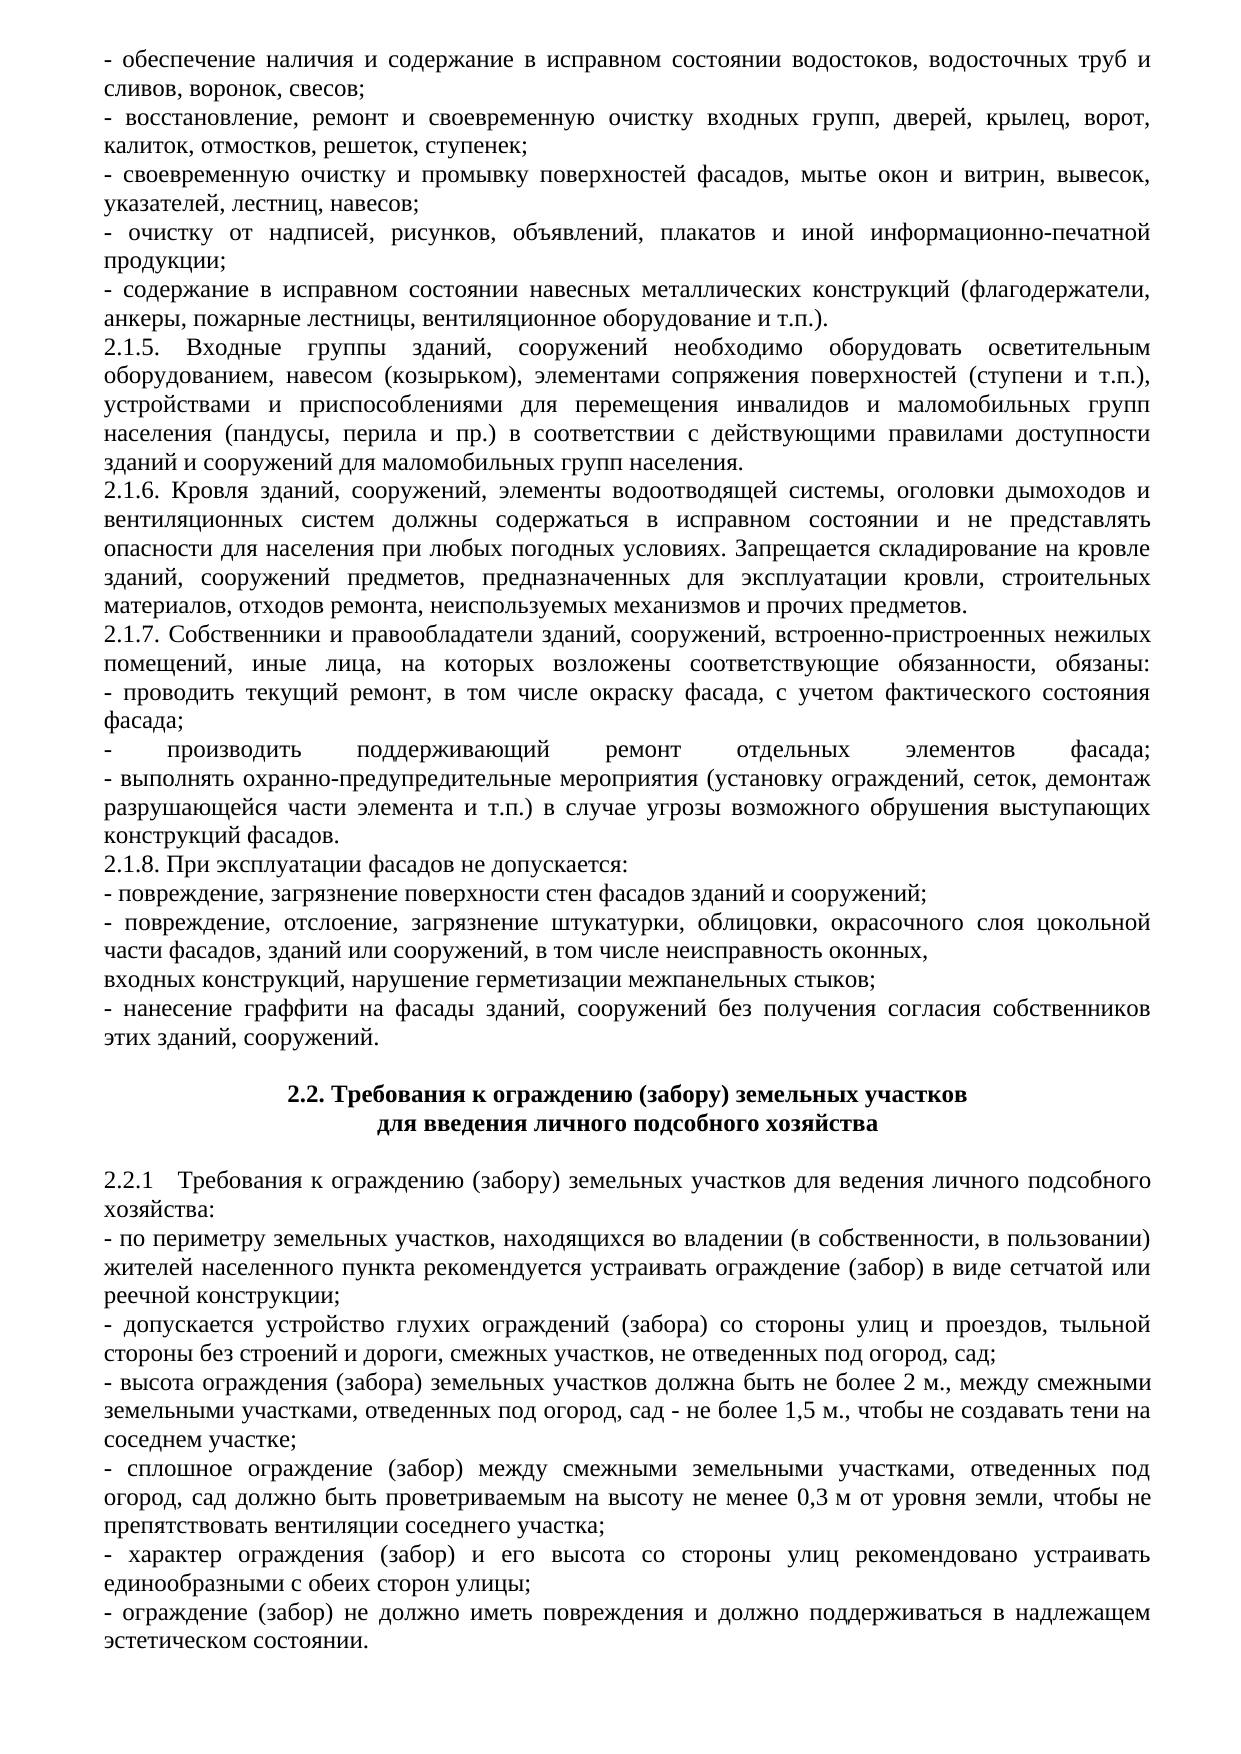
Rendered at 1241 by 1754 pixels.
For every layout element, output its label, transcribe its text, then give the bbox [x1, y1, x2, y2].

text 2.1.8. При эксплуатации фасадов не допускается: [103, 849, 1152, 878]
text - повреждение, загрязнение поверхности стен фасадов зданий и сооружений; [103, 878, 1152, 907]
text - ограждение (забор) не должно иметь повреждения и должно поддерживаться в надлежащем эстетическом состоянии. [103, 1597, 1152, 1654]
text 2.1.7. Собственники и правообладатели зданий, сооружений, встроенно-пристроенных нежилых помещений, иные лица, на которых возложены соответствующие обязанности, обязаны: - проводить текущий ремонт, в том числе окраску фасада, с учетом фактического состояния фасада; [103, 619, 1152, 734]
text - своевременную очистку и промывку поверхностей фасадов, мытье окон и витрин, вывесок, указателей, лестниц, навесов; [103, 159, 1152, 217]
text входных конструкций, нарушение герметизации межпанельных стыков; [103, 964, 1152, 993]
text - высота ограждения (забора) земельных участков должна быть не более 2 м., между смежными земельными участками, отведенных под огород, сад - не более 1,5 м., чтобы не создавать тени на соседнем участке; [103, 1367, 1152, 1453]
text - нанесение граффити на фасады зданий, сооружений без получения согласия собственников этих зданий, сооружений. [103, 993, 1152, 1051]
text 2.2. Требования к ограждению (забору) земельных участков [103, 1079, 1152, 1108]
text 2.1.6. Кровля зданий, сооружений, элементы водоотводящей системы, оголовки дымоходов и вентиляционных систем должны содержаться в исправном состоянии и не представлять опасности для населения при любых погодных условиях. Запрещается складирование на кровле зданий, сооружений предметов, предназначенных для эксплуатации кровли, строительных материалов, отходов ремонта, неиспользуемых механизмов и прочих предметов. [103, 476, 1152, 619]
text для введения личного подсобного хозяйства [103, 1108, 1152, 1137]
text - производить поддерживающий ремонт отдельных элементов фасада; - выполнять охранно-предупредительные мероприятия (установку ограждений, сеток, демонтаж разрушающейся части элемента и т.п.) в случае угрозы возможного обрушения выступающих конструкций фасадов. [103, 734, 1152, 849]
text - повреждение, отслоение, загрязнение штукатурки, облицовки, окрасочного слоя цокольной части фасадов, зданий или сооружений, в том числе неисправность оконных, [103, 907, 1152, 964]
text - допускается устройство глухих ограждений (забора) со стороны улиц и проездов, тыльной стороны без строений и дороги, смежных участков, не отведенных под огород, сад; [103, 1309, 1152, 1367]
text - очистку от надписей, рисунков, объявлений, плакатов и иной информационно-печатной продукции; - содержание в исправном состоянии навесных металлических конструкций (флагодержатели, анкеры, пожарные лестницы, вентиляционное оборудование и т.п.). [103, 217, 1152, 332]
text - восстановление, ремонт и своевременную очистку входных групп, дверей, крылец, ворот, калиток, отмостков, решеток, ступенек; [103, 102, 1152, 159]
list Требования к ограждению (забору) земельных участков для ведения личного подсобного хозяйства: [103, 1166, 1152, 1223]
text - обеспечение наличия и содержание в исправном состоянии водостоков, водосточных труб и сливов, воронок, свесов; [103, 44, 1152, 102]
text 2.1.5. Входные группы зданий, сооружений необходимо оборудовать осветительным оборудованием, навесом (козырьком), элементами сопряжения поверхностей (ступени и т.п.), устройствами и приспособлениями для перемещения инвалидов и маломобильных групп населения (пандусы, перила и пр.) в соответствии с действующими правилами доступности зданий и сооружений для маломобильных групп населения. [103, 332, 1152, 476]
text - сплошное ограждение (забор) между смежными земельными участками, отведенных под огород, сад должно быть проветриваемым на высоту не менее 0,3 м от уровня земли, чтобы не препятствовать вентиляции соседнего участка; [103, 1453, 1152, 1539]
list - по периметру земельных участков, находящихся во владении (в собственности, в пользовании) жителей населенного пункта рекомендуется устраивать ограждение (забор) в виде сетчатой или реечной конструкции; [103, 1223, 1152, 1309]
text - характер ограждения (забор) и его высота со стороны улиц рекомендовано устраивать единообразными с обеих сторон улицы; [103, 1539, 1152, 1597]
